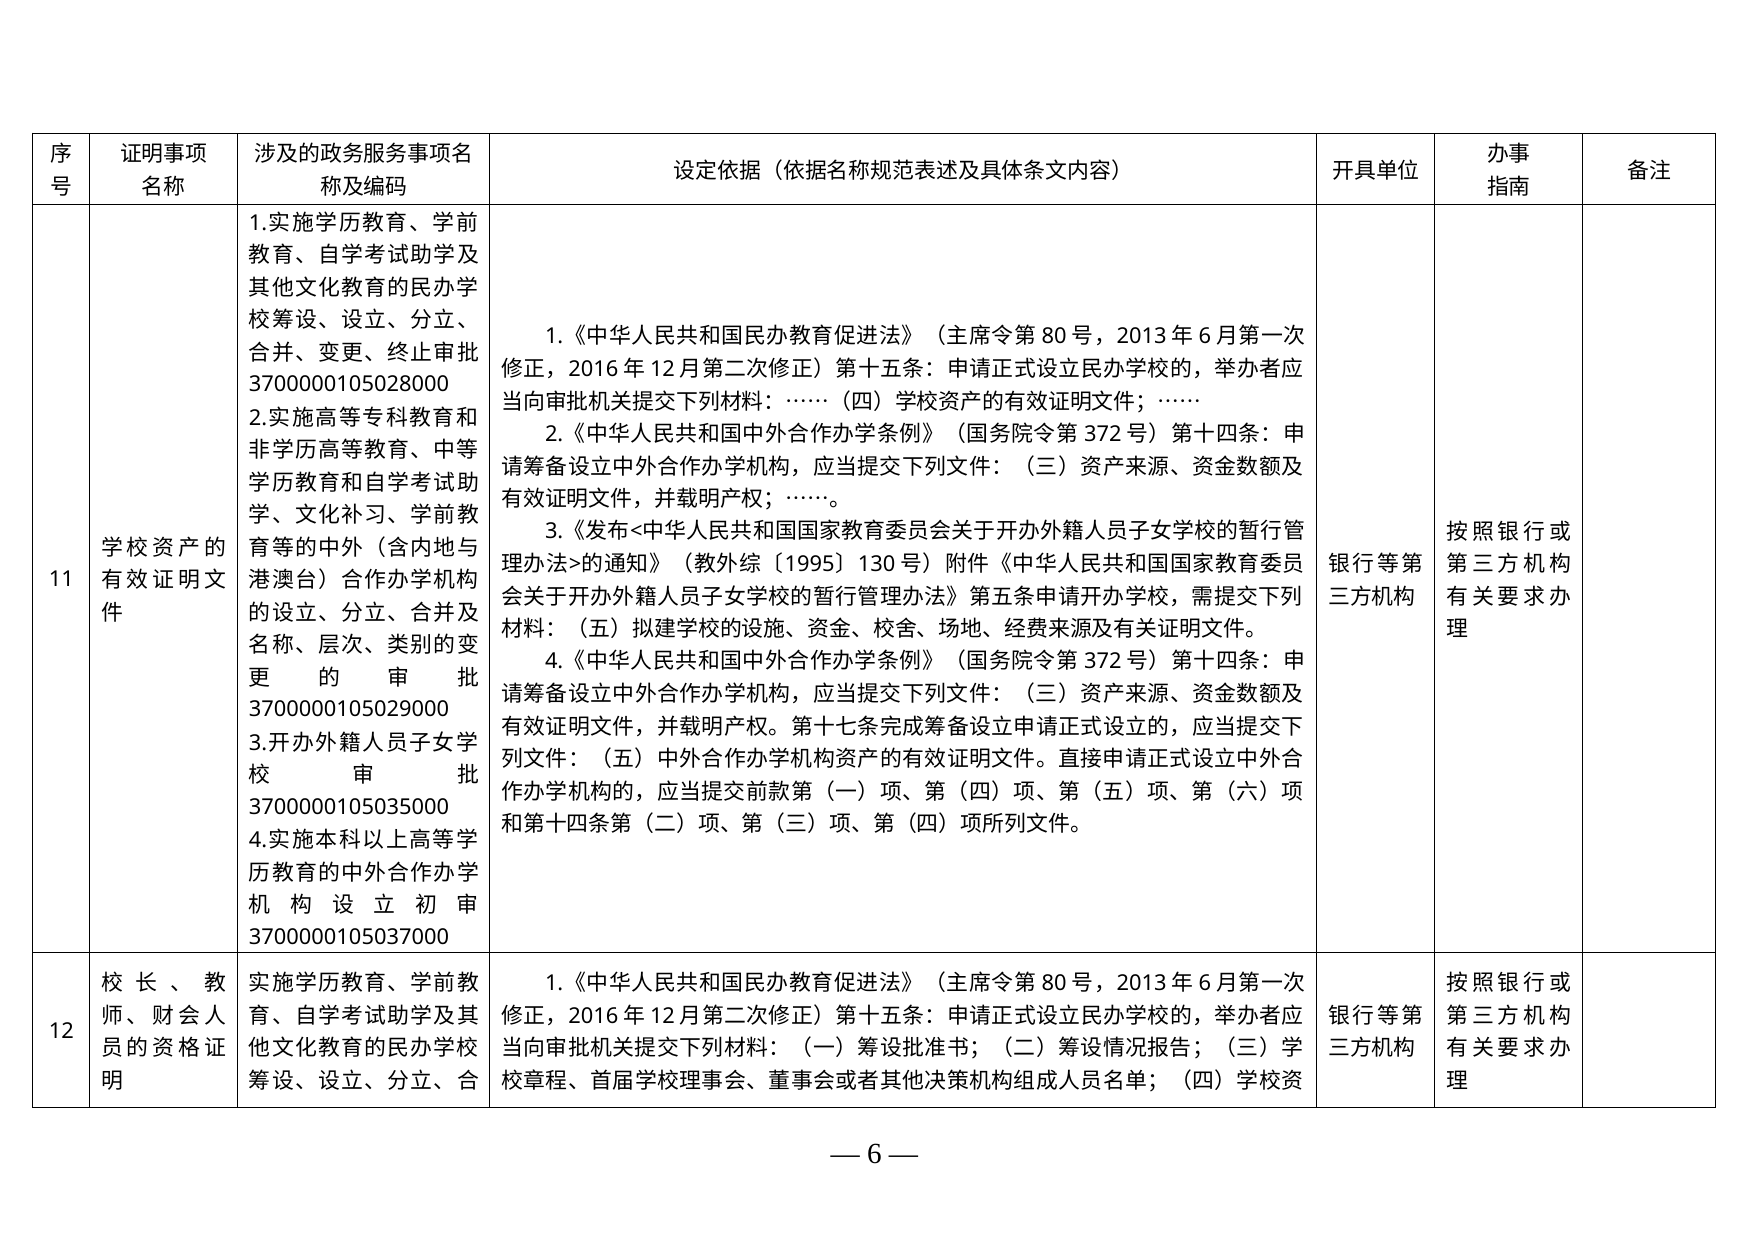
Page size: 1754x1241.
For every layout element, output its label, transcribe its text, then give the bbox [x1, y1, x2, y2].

table_header 办事 指南 [1435, 134, 1582, 203]
table_cell 学校资产的有效证明文件 [90, 205, 237, 952]
table_cell 11 [33, 205, 89, 952]
table_header 涉及的政务服务事项名称及编码 [238, 134, 489, 203]
table_cell 银行等第三方机构 [1317, 953, 1434, 1107]
table_cell 银行等第三方机构 [1317, 205, 1434, 952]
table_cell 校长、教师、财会人员的资格证明 [90, 953, 237, 1107]
table_header 证明事项 名称 [90, 134, 237, 203]
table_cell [238, 953, 489, 1107]
table_cell [1583, 205, 1715, 952]
table_cell 1.实施学历教育、学前教育、自学考试助学及其他文化教育的民办学校筹设、设立、分立、合并、变更、终止审批3700000105028000 2.实施高等专科教育和非学历高等教育、中等学历教育和自学考试助学、文化补习、学前教育等的中外（含内地与港澳台）合作办学机构的设立、分立、合并及名称、层次、类别的变更的审批3700000105029000 3.开办外籍人员子女学校审批3700000105035000 4.实施本科以上高等学历教育的中外合作办学机构设立初审3700000105037000 [238, 205, 489, 952]
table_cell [490, 953, 1316, 1107]
table_cell 按照银行或第三方机构有关要求办理 [1435, 205, 1582, 952]
table_header 开具单位 [1317, 134, 1434, 203]
table_cell 1.《中华人民共和国民办教育促进法》（主席令第80号，2013年6月第一次修正，2016年12月第二次修正）第十五条：申请正式设立民办学校的，举办者应当向审批机关提交下列材料：……（四）学校资产的有效证明文件；…… 2.《中华人民共和国中外合作办学条例》（国务院令第372号）第十四条：申请筹备设立中外合作办学机构，应当提交下列文件：（三）资产来源、资金数额及有效证明文件，并载明产权；……。 3.《发布<中华人民共和国国家教育委员会关于开办外籍人员子女学校的暂行管理办法>的通知》（教外综〔1995〕130号）附件《中华人民共和国国家教育委员会关于开办外籍人员子女学校的暂行管理办法》第五条申请开办学校，需提交下列材料：（五）拟建学校的设施、资金、校舍、场地、经费来源及有关证明文件。 4.《中华人民共和国中外合作办学条例》（国务院令第372号）第十四条：申请筹备设立中外合作办学机构，应当提交下列文件：（三）资产来源、资金数额及有效证明文件，并载明产权。第十七条完成筹备设立申请正式设立的，应当提交下列文件：（五）中外合作办学机构资产的有效证明文件。直接申请正式设立中外合作办学机构的，应当提交前款第（一）项、第（四）项、第（五）项、第（六）项和第十四条第（二）项、第（三）项、第（四）项所列文件。 [490, 205, 1316, 952]
table_header 备注 [1583, 134, 1715, 203]
table_header 序号 [33, 134, 89, 203]
table_header 设定依据（依据名称规范表述及具体条文内容） [490, 134, 1316, 203]
table_cell 12 [33, 953, 89, 1107]
table_cell 按照银行或第三方机构有关要求办理 [1435, 953, 1582, 1107]
table_cell [1583, 953, 1715, 1107]
